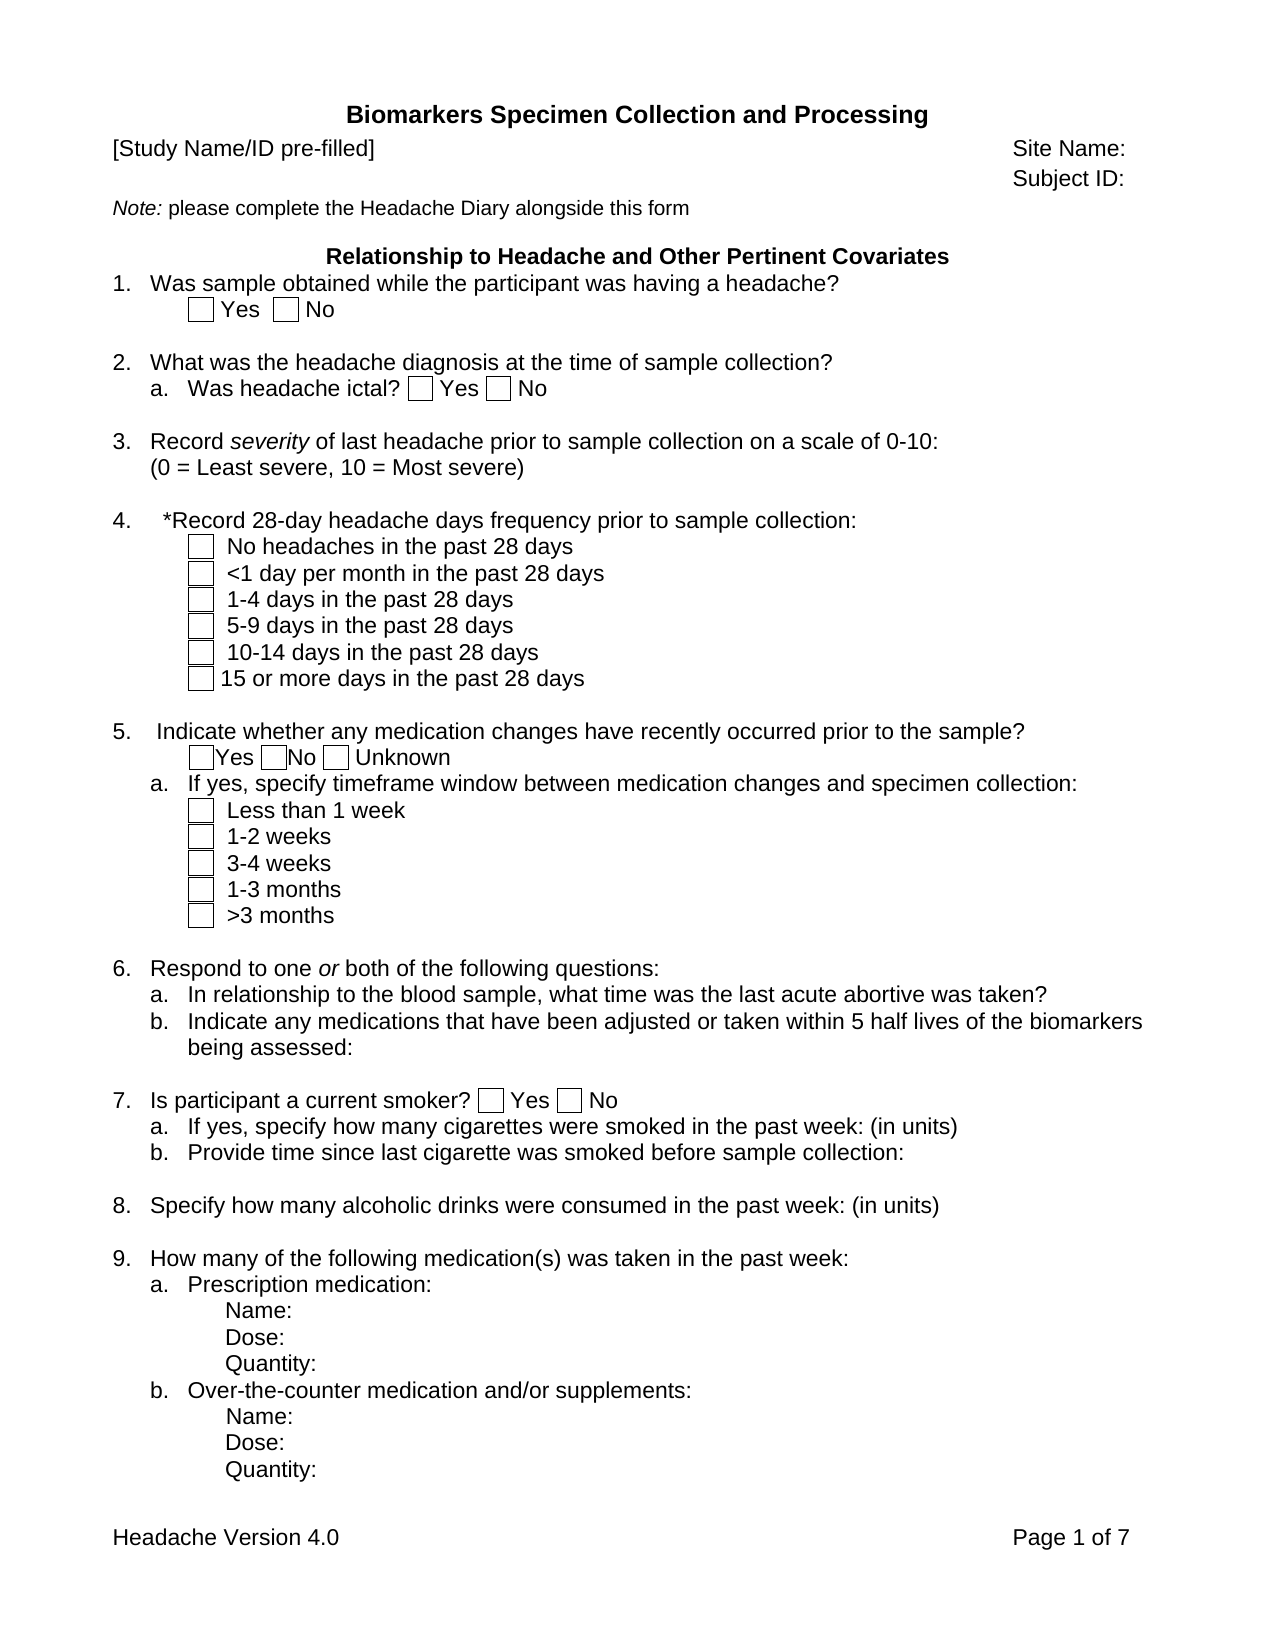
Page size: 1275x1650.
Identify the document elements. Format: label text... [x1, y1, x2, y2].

list Indicate whether any medication changes have recently occurred prior to the sample? [112, 718, 1162, 744]
list Dose: [225, 1324, 1162, 1350]
text 10-14 days in the past 28 days [187, 639, 1162, 665]
text 1-2 weeks [187, 823, 1162, 849]
list If yes, specify how many cigarettes were smoked in the past week: (in units) [150, 1113, 1162, 1139]
list Record severity of last headache prior to sample collection on a scale of 0-10: (0 = Least severe, 10 = Most severe) [112, 428, 1162, 481]
list Quantity: [225, 1350, 1162, 1377]
list In relationship to the blood sample, what time was the last acute abortive was taken? [150, 981, 1162, 1008]
list If yes, specify timeframe window between medication changes and specimen collection: [150, 770, 1162, 797]
list Dose: [187, 1429, 1162, 1456]
list Name: [187, 1403, 1162, 1429]
text Less than 1 week [187, 797, 1162, 823]
list Is participant a current smoker? Yes No [112, 1087, 1162, 1113]
text >3 months [187, 902, 1162, 928]
text 15 or more days in the past 28 days [187, 665, 1162, 691]
text <1 day per month in the past 28 days [187, 559, 1162, 586]
list How many of the following medication(s) was taken in the past week: [112, 1245, 1162, 1271]
list What was the headache diagnosis at the time of sample collection? [112, 349, 1162, 375]
text 5-9 days in the past 28 days [187, 612, 1162, 639]
text No headaches in the past 28 days [187, 533, 1162, 559]
subtitle Relationship to Headache and Other Pertinent Covariates [112, 243, 1162, 270]
list Provide time since last cigarette was smoked before sample collection: [150, 1139, 1162, 1166]
list Yes No Unknown [150, 744, 1162, 770]
text 1-3 months [187, 876, 1162, 902]
list Was headache ictal? Yes No [150, 375, 1162, 401]
list Name: [225, 1297, 1162, 1324]
text Yes No [150, 296, 1162, 322]
list *Record 28-day headache days frequency prior to sample collection: [112, 507, 1162, 533]
text 3-4 weeks [187, 849, 1162, 876]
list Respond to one or both of the following questions: [112, 955, 1162, 981]
list Indicate any medications that have been adjusted or taken within 5 half lives of the biomarkers being assessed: [150, 1008, 1162, 1060]
list Was sample obtained while the participant was having a headache? [112, 270, 1162, 296]
list Quantity: [187, 1456, 1162, 1482]
subtitle Note: please complete the Headache Diary alongside this form [112, 195, 1162, 219]
list Prescription medication: [150, 1271, 1162, 1297]
text 1-4 days in the past 28 days [187, 586, 1162, 612]
list Specify how many alcoholic drinks were consumed in the past week: (in units) [112, 1192, 1162, 1218]
list Over-the-counter medication and/or supplements: [150, 1377, 1162, 1403]
